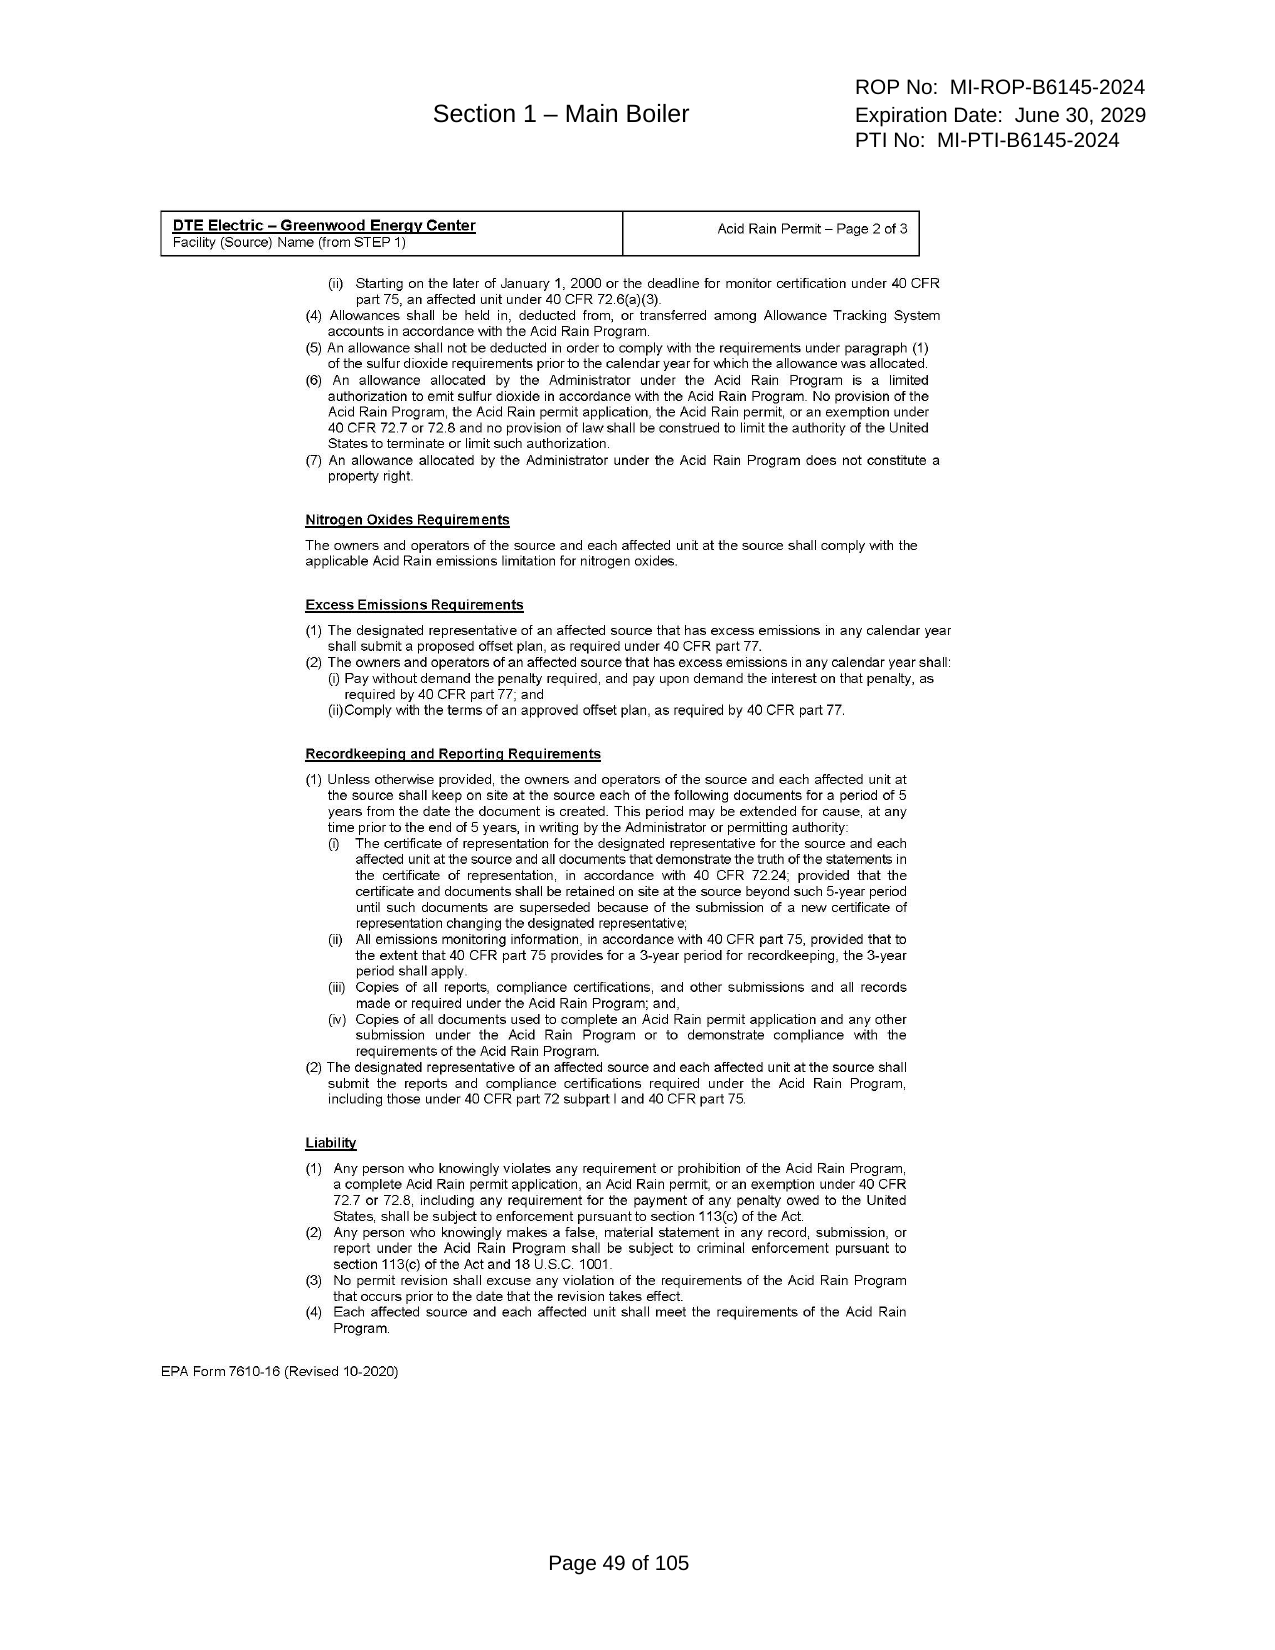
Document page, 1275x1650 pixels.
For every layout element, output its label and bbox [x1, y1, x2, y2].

picture [105, 178, 1050, 1401]
